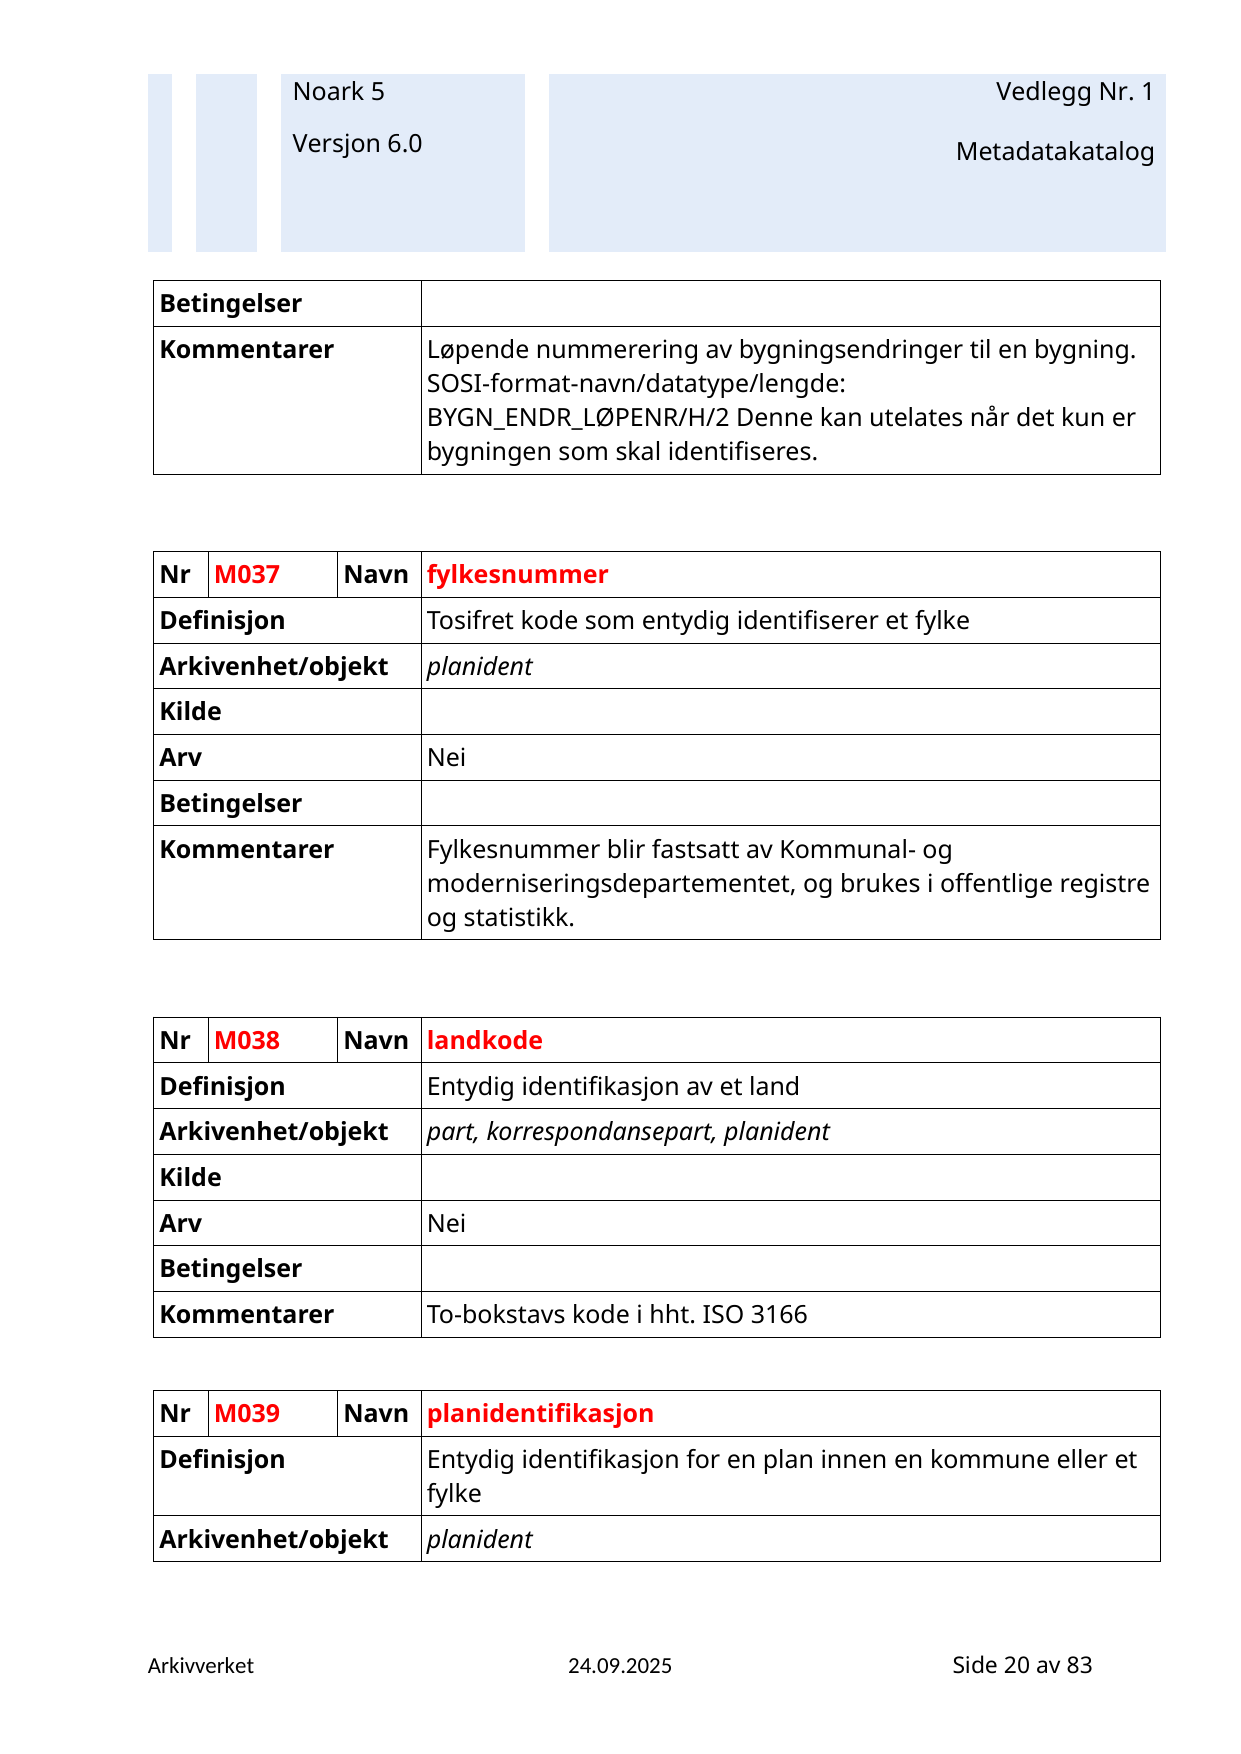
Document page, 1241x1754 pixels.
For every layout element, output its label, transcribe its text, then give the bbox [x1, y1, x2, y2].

table_cell Løpende nummerering av bygningsendringer til en bygning. SOSI-format-navn/datatype/lengde: BYGN_ENDR_LØPENR/H/2 Denne kan utelates når det kun er bygningen som skal identifiseres. [422, 327, 1160, 473]
table_cell planident [422, 644, 1160, 688]
table_header M038 [209, 1018, 337, 1062]
table_cell Definisjon [154, 598, 421, 642]
table_header M039 [209, 1391, 337, 1436]
table_cell [422, 689, 1160, 734]
table_header Nr [154, 1018, 208, 1062]
table_cell Arkivenhet/objekt [154, 1109, 421, 1154]
table_header Navn [338, 1018, 421, 1062]
table_cell Nei [422, 1201, 1160, 1245]
table_header Navn [338, 552, 421, 597]
table_cell Betingelser [154, 281, 421, 326]
table_header Nr [154, 1391, 208, 1436]
table_cell Arkivenhet/objekt [154, 1516, 421, 1561]
table_header Navn [338, 1391, 421, 1436]
table_cell Fylkesnummer blir fastsatt av Kommunal- og moderniseringsdepartementet, og brukes i offentlige registre og statistikk. [422, 826, 1160, 939]
table_cell Kommentarer [154, 826, 421, 939]
table_cell [422, 1155, 1160, 1199]
table_cell Arv [154, 735, 421, 779]
table_cell Definisjon [154, 1063, 421, 1108]
table_header Nr [154, 552, 208, 597]
table_cell part, korrespondansepart, planident [422, 1109, 1160, 1154]
table_cell Tosifret kode som entydig identifiserer et fylke [422, 598, 1160, 642]
table_cell Entydig identifikasjon for en plan innen en kommune eller et fylke [422, 1437, 1160, 1515]
table_cell Kommentarer [154, 1292, 421, 1337]
table_cell [422, 781, 1160, 825]
table_cell Nei [422, 735, 1160, 779]
table_cell Kilde [154, 1155, 421, 1199]
table_cell Arv [154, 1201, 421, 1245]
table_cell Entydig identifikasjon av et land [422, 1063, 1160, 1108]
table_cell Definisjon [154, 1437, 421, 1515]
table_cell Kilde [154, 689, 421, 734]
table_cell Kommentarer [154, 327, 421, 473]
table_cell [422, 281, 1160, 326]
table_header landkode [422, 1018, 1160, 1062]
table_cell To-bokstavs kode i hht. ISO 3166 [422, 1292, 1160, 1337]
table_cell Betingelser [154, 781, 421, 825]
table_cell [422, 1246, 1160, 1291]
table_header fylkesnummer [422, 552, 1160, 597]
table_cell planident [422, 1516, 1160, 1561]
table_header planidentifikasjon [422, 1391, 1160, 1436]
table_header M037 [209, 552, 337, 597]
table_cell Arkivenhet/objekt [154, 644, 421, 688]
table_cell Betingelser [154, 1246, 421, 1291]
